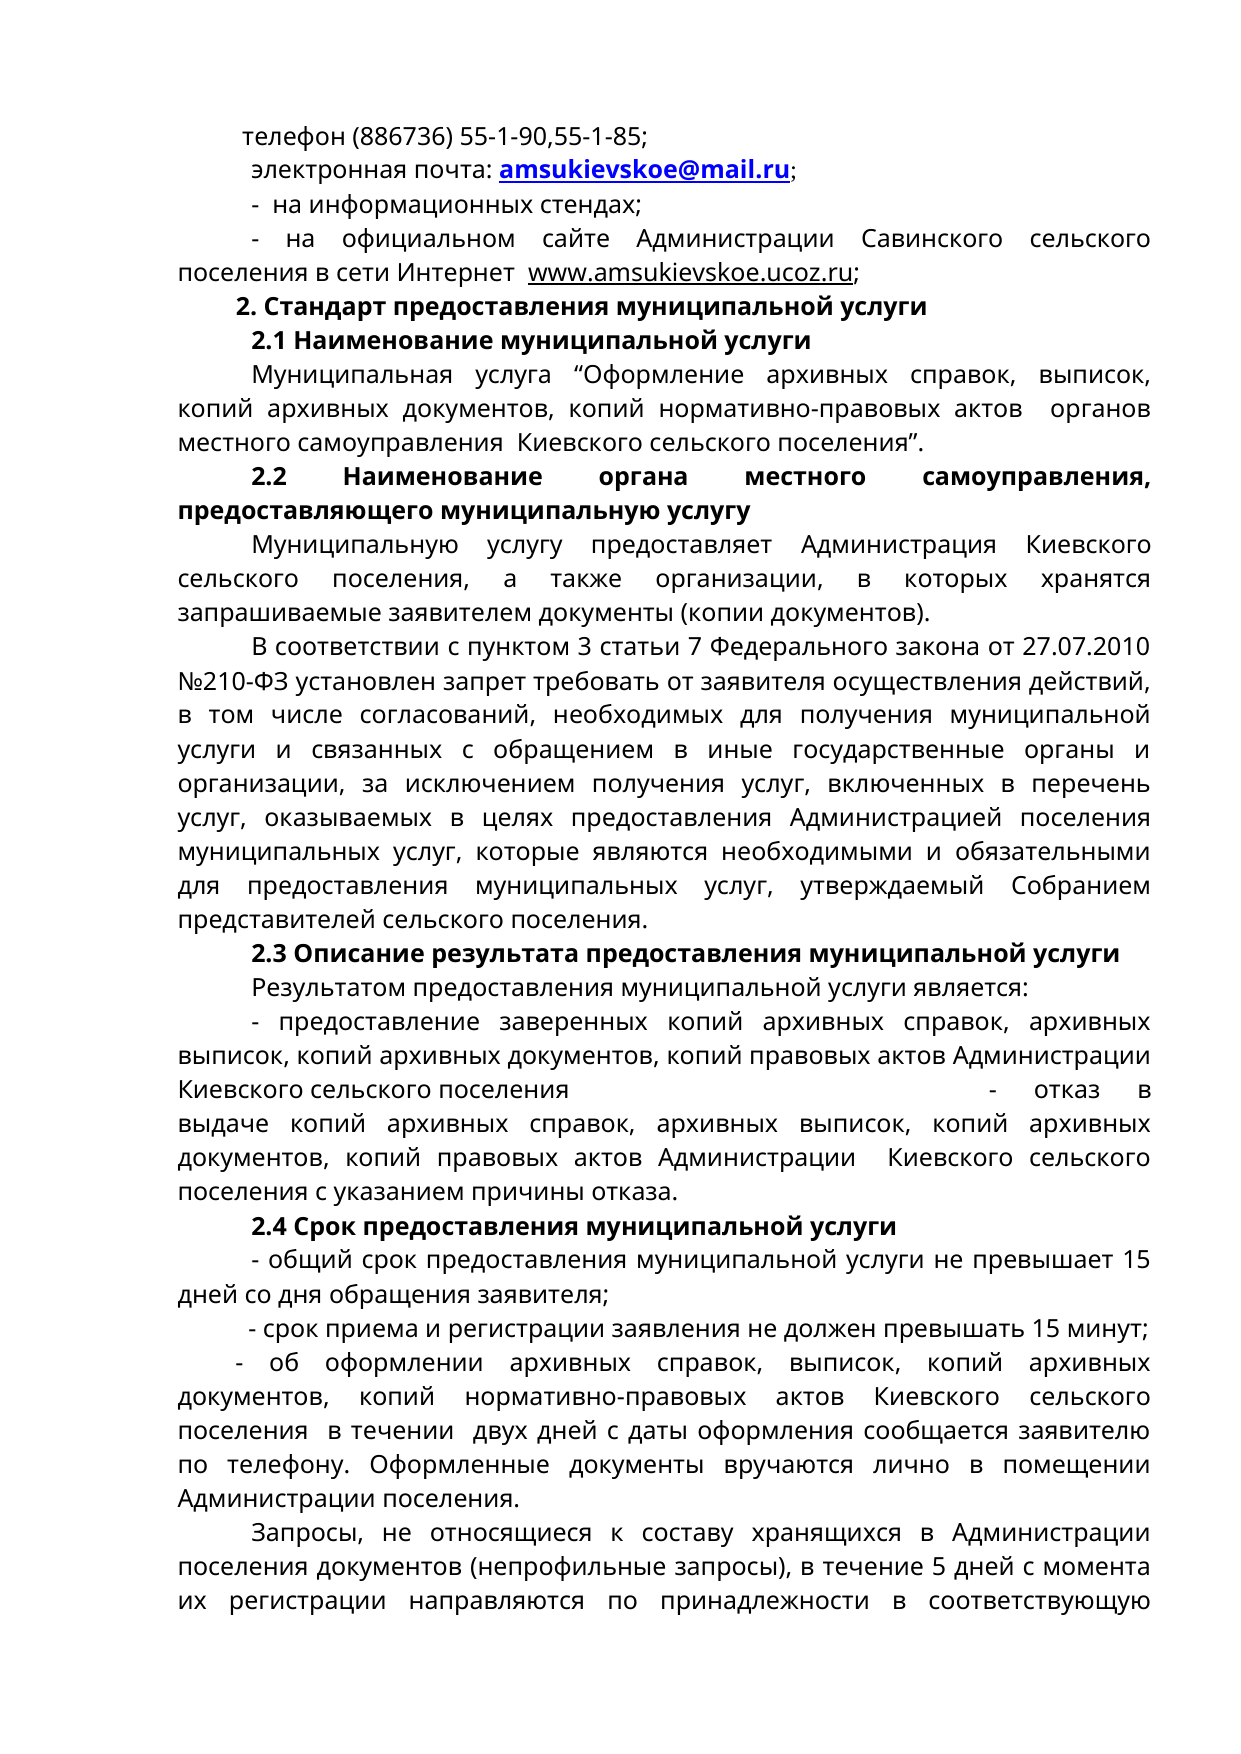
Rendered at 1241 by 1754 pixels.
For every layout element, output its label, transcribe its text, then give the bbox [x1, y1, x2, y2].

text - на информационных стендах; [177, 186, 1152, 220]
text 2.4 Срок предоставления муниципальной услуги [177, 1208, 1152, 1242]
text 2. Стандарт предоставления муниципальной услуги [177, 288, 1152, 322]
text 2.1 Наименование муниципальной услуги [177, 322, 1152, 357]
text телефон (886736) 55-1-90,55-1-85; [177, 118, 1152, 152]
text - на официальном сайте Администрации Савинского сельского поселения в сети Интернет www.amsukievskoe.ucoz.ru; [177, 220, 1152, 288]
text Результатом предоставления муниципальной услуги является: - предоставление заверенных копий архивных справок, архивных выписок, копий архивных документов, копий правовых актов Администрации Киевского сельского поселения - отказ в выдаче копий архивных справок, архивных выписок, копий архивных документов, копий правовых актов Администрации Киевского сельского поселения с указанием причины отказа. [177, 970, 1152, 1208]
text - об оформлении архивных справок, выписок, копий архивных документов, копий нормативно-правовых актов Киевского сельского поселения в течении двух дней с даты оформления сообщается заявителю по телефону. Оформленные документы вручаются лично в помещении Администрации поселения. [177, 1344, 1152, 1515]
text 2.3 Описание результата предоставления муниципальной услуги [177, 936, 1152, 970]
text электронная почта: amsukievskoe@mail.ru; [177, 152, 1152, 186]
text 2.2 Наименование органа местного самоуправления, предоставляющего муниципальную услугу [177, 459, 1152, 527]
text - общий срок предоставления муниципальной услуги не превышает 15 дней со дня обращения заявителя; [177, 1242, 1152, 1310]
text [177, 1515, 1152, 1617]
text - срок приема и регистрации заявления не должен превышать 15 минут; [177, 1310, 1152, 1344]
text Муниципальную услугу предоставляет Администрация Киевского сельского поселения, а также организации, в которых хранятся запрашиваемые заявителем документы (копии документов). [177, 527, 1152, 629]
text В соответствии с пунктом 3 статьи 7 Федерального закона от 27.07.2010 №210-ФЗ установлен запрет требовать от заявителя осуществления действий, в том числе согласований, необходимых для получения муниципальной услуги и связанных с обращением в иные государственные органы и организации, за исключением получения услуг, включенных в перечень услуг, оказываемых в целях предоставления Администрацией поселения муниципальных услуг, которые являются необходимыми и обязательными для предоставления муниципальных услуг, утверждаемый Собранием представителей сельского поселения. [177, 629, 1152, 936]
text Муниципальная услуга “Оформление архивных справок, выписок, копий архивных документов, копий нормативно-правовых актов органов местного самоуправления Киевского сельского поселения”. [177, 357, 1152, 459]
